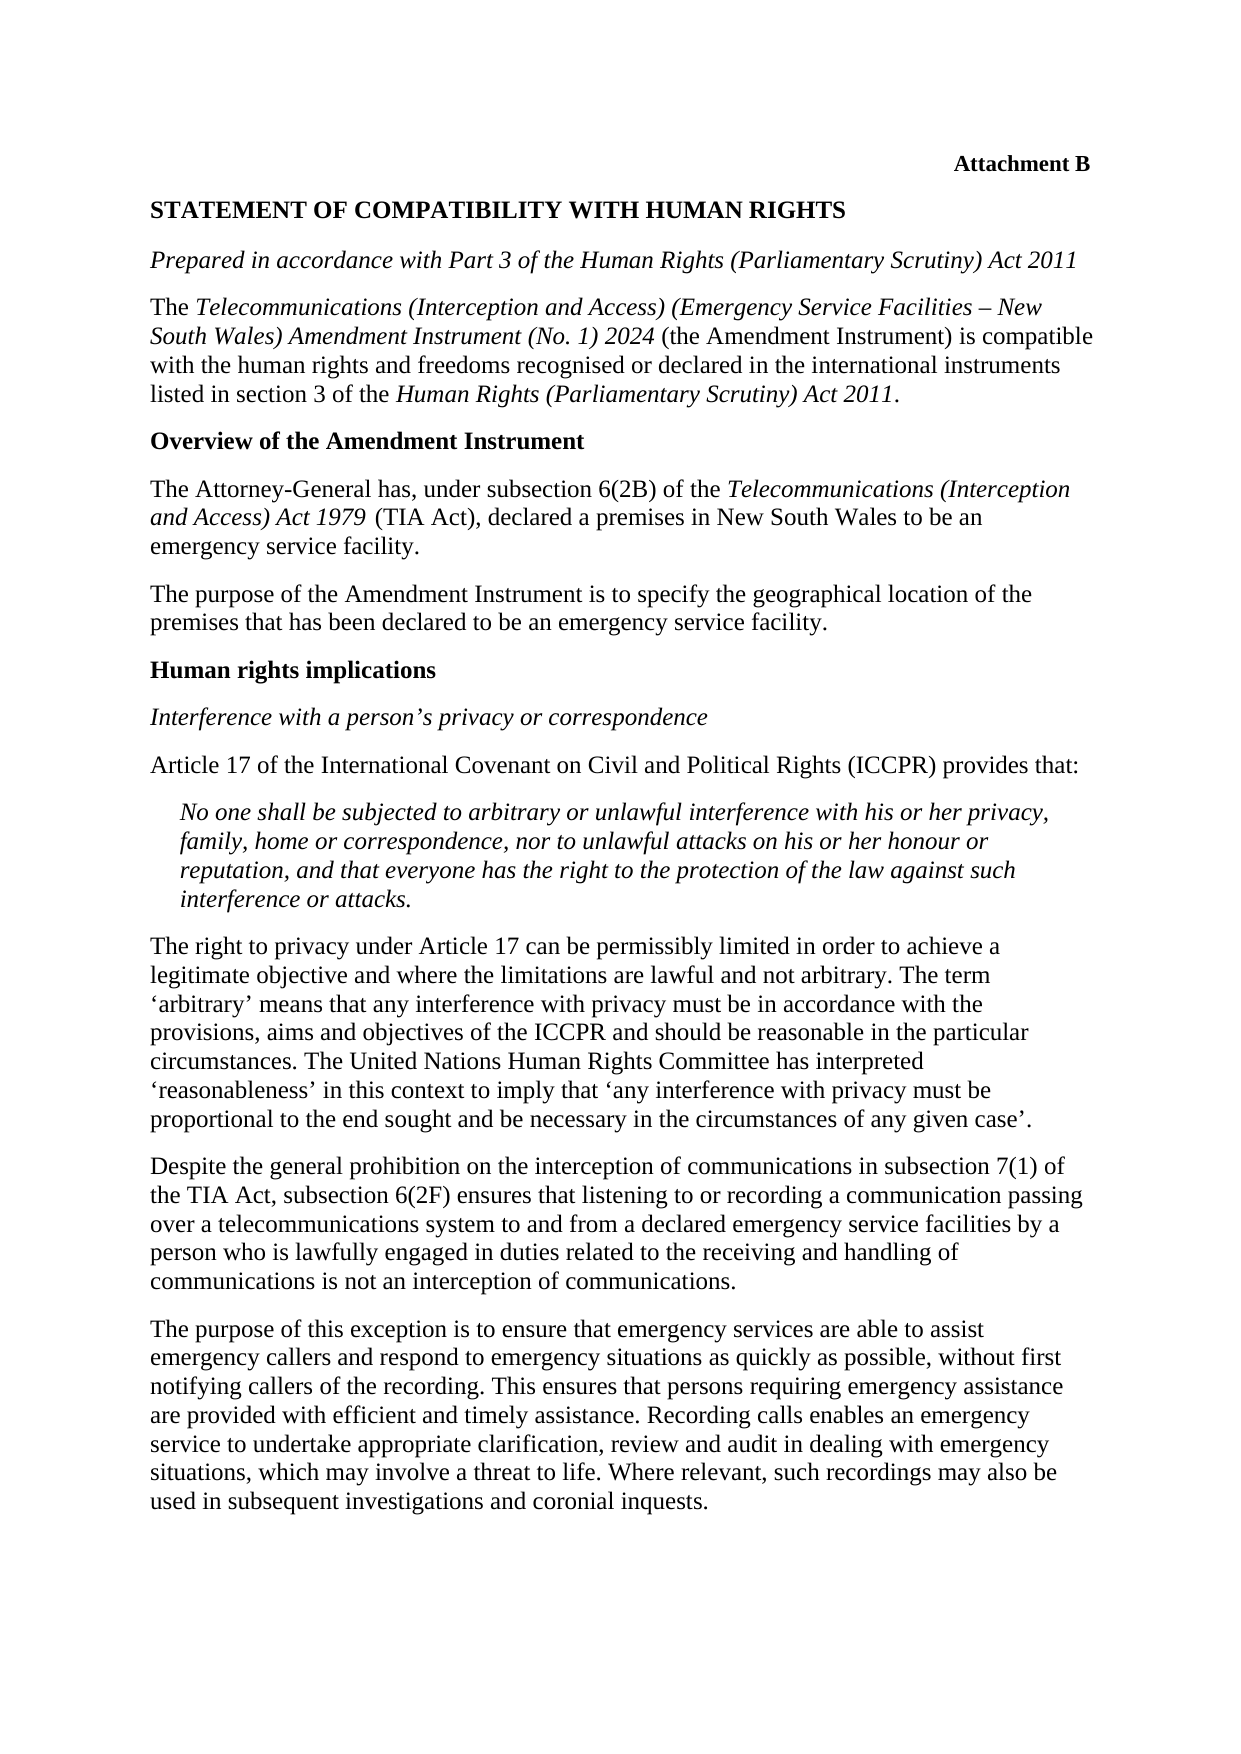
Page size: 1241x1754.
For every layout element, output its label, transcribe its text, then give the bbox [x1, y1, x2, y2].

text STATEMENT OF COMPATIBILITY WITH HUMAN RIGHTS [150, 195, 1090, 224]
text Attachment B [150, 150, 1090, 176]
text The Telecommunications (Interception and Access) (Emergency Service Facilities – New South Wales) Amendment Instrument (No. 1) 2024 (the Amendment Instrument) is compatible with the human rights and freedoms recognised or declared in the international instruments listed in section 3 of the Human Rights (Parliamentary Scrutiny) Act 2011. [150, 292, 1095, 407]
text Overview of the Amendment Instrument [150, 426, 1095, 455]
text The purpose of the Amendment Instrument is to specify the geographical location of the premises that has been declared to be an emergency service facility. [150, 579, 1095, 636]
text Human rights implications [150, 655, 1095, 684]
text Prepared in accordance with Part 3 of the Human Rights (Parliamentary Scrutiny) Act 2011 [150, 245, 1095, 274]
text The Attorney-General has, under subsection 6(2B) of the Telecommunications (Interception and Access) Act 1979 (TIA Act), declared a premises in New South Wales to be an emergency service facility. [150, 474, 1095, 560]
text Interference with a person’s privacy or correspondence [150, 702, 1095, 731]
text Despite the general prohibition on the interception of communications in subsection 7(1) of the TIA Act, subsection 6(2F) ensures that listening to or recording a communication passing over a telecommunications system to and from a declared emergency service facilities by a person who is lawfully engaged in duties related to the receiving and handling of communications is not an interception of communications. [150, 1151, 1095, 1295]
text No one shall be subjected to arbitrary or unlawful interference with his or her privacy, family, home or correspondence, nor to unlawful attacks on his or her honour or reputation, and that everyone has the right to the protection of the law against such interference or attacks. [179, 797, 1095, 912]
text The purpose of this exception is to ensure that emergency services are able to assist emergency callers and respond to emergency situations as quickly as possible, without first notifying callers of the recording. This ensures that persons requiring emergency assistance are provided with efficient and timely assistance. Recording calls enables an emergency service to undertake appropriate clarification, review and audit in dealing with emergency situations, which may involve a threat to life. Where relevant, such recordings may also be used in subsequent investigations and coronial inquests. [150, 1314, 1095, 1515]
text Article 17 of the International Covenant on Civil and Political Rights (ICCPR) provides that: [150, 750, 1095, 779]
text The right to privacy under Article 17 can be permissibly limited in order to achieve a legitimate objective and where the limitations are lawful and not arbitrary. The term ‘arbitrary’ means that any interference with privacy must be in accordance with the provisions, aims and objectives of the ICCPR and should be reasonable in the particular circumstances. The United Nations Human Rights Committee has interpreted ‘reasonableness’ in this context to imply that ‘any interference with privacy must be proportional to the end sought and be necessary in the circumstances of any given case’. [150, 931, 1095, 1132]
